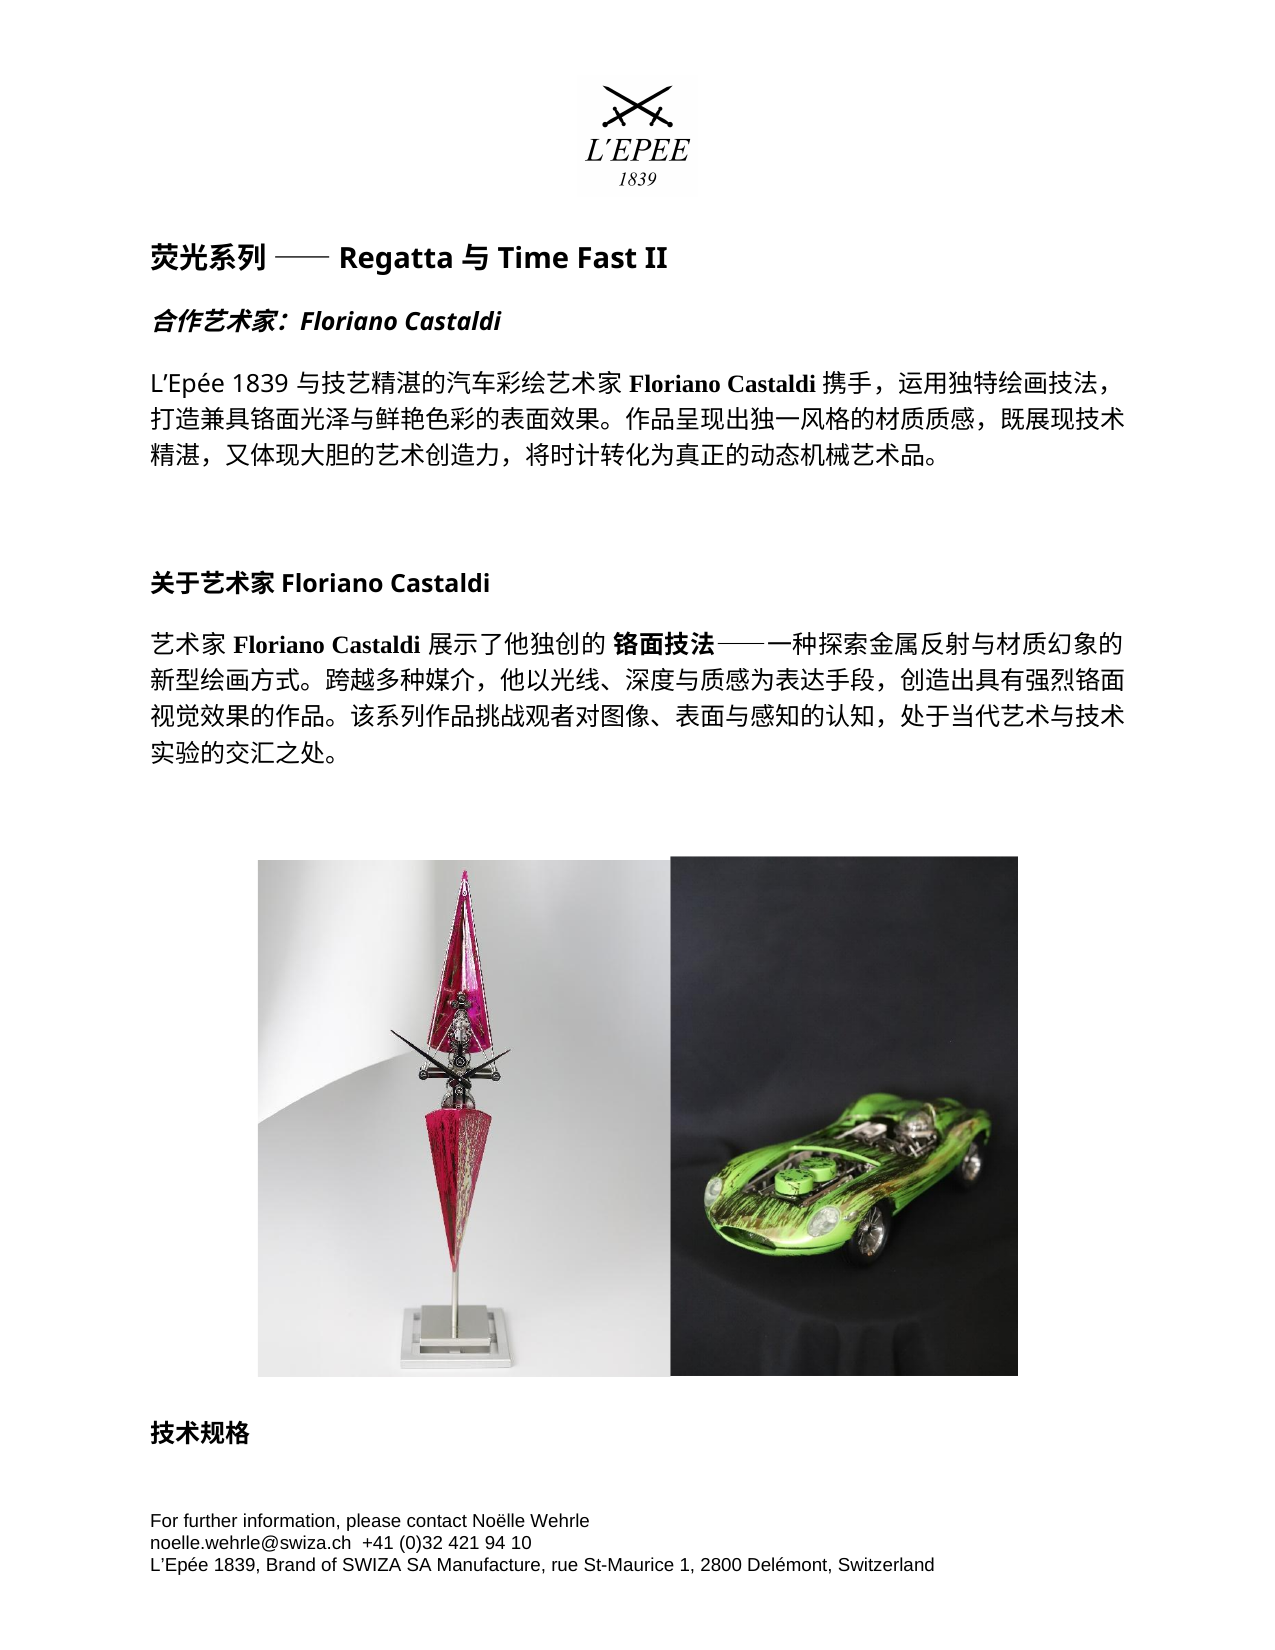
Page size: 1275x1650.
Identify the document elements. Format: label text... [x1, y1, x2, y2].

text 艺术家 Floriano Castaldi 展示了他独创的 铬面技法——一种探索金属反射与材质幻象的新型绘画方式。跨越多种媒介，他以光线、深度与质感为表达手段，创造出具有强烈铬面视觉效果的作品。该系列作品挑战观者对图像、表面与感知的认知，处于当代艺术与技术实验的交汇之处。 [150, 624, 1125, 769]
subtitle 关于艺术家 Floriano Castaldi [150, 563, 1125, 599]
picture [576, 75, 699, 197]
text L’Epée 1839 与技艺精湛的汽车彩绘艺术家 Floriano Castaldi 携手，运用独特绘画技法，打造兼具铬面光泽与鲜艳色彩的表面效果。作品呈现出独一风格的材质质感，既展现技术精湛，又体现大胆的艺术创造力，将时计转化为真正的动态机械艺术品。 [150, 363, 1125, 472]
picture [257, 860, 671, 1377]
picture [671, 857, 1018, 1375]
text 合作艺术家：Floriano Castaldi [150, 302, 1125, 338]
subtitle 荧光系列 —— Regatta 与 Time Fast II [150, 234, 1125, 277]
subtitle 技术规格 [150, 1414, 1125, 1450]
